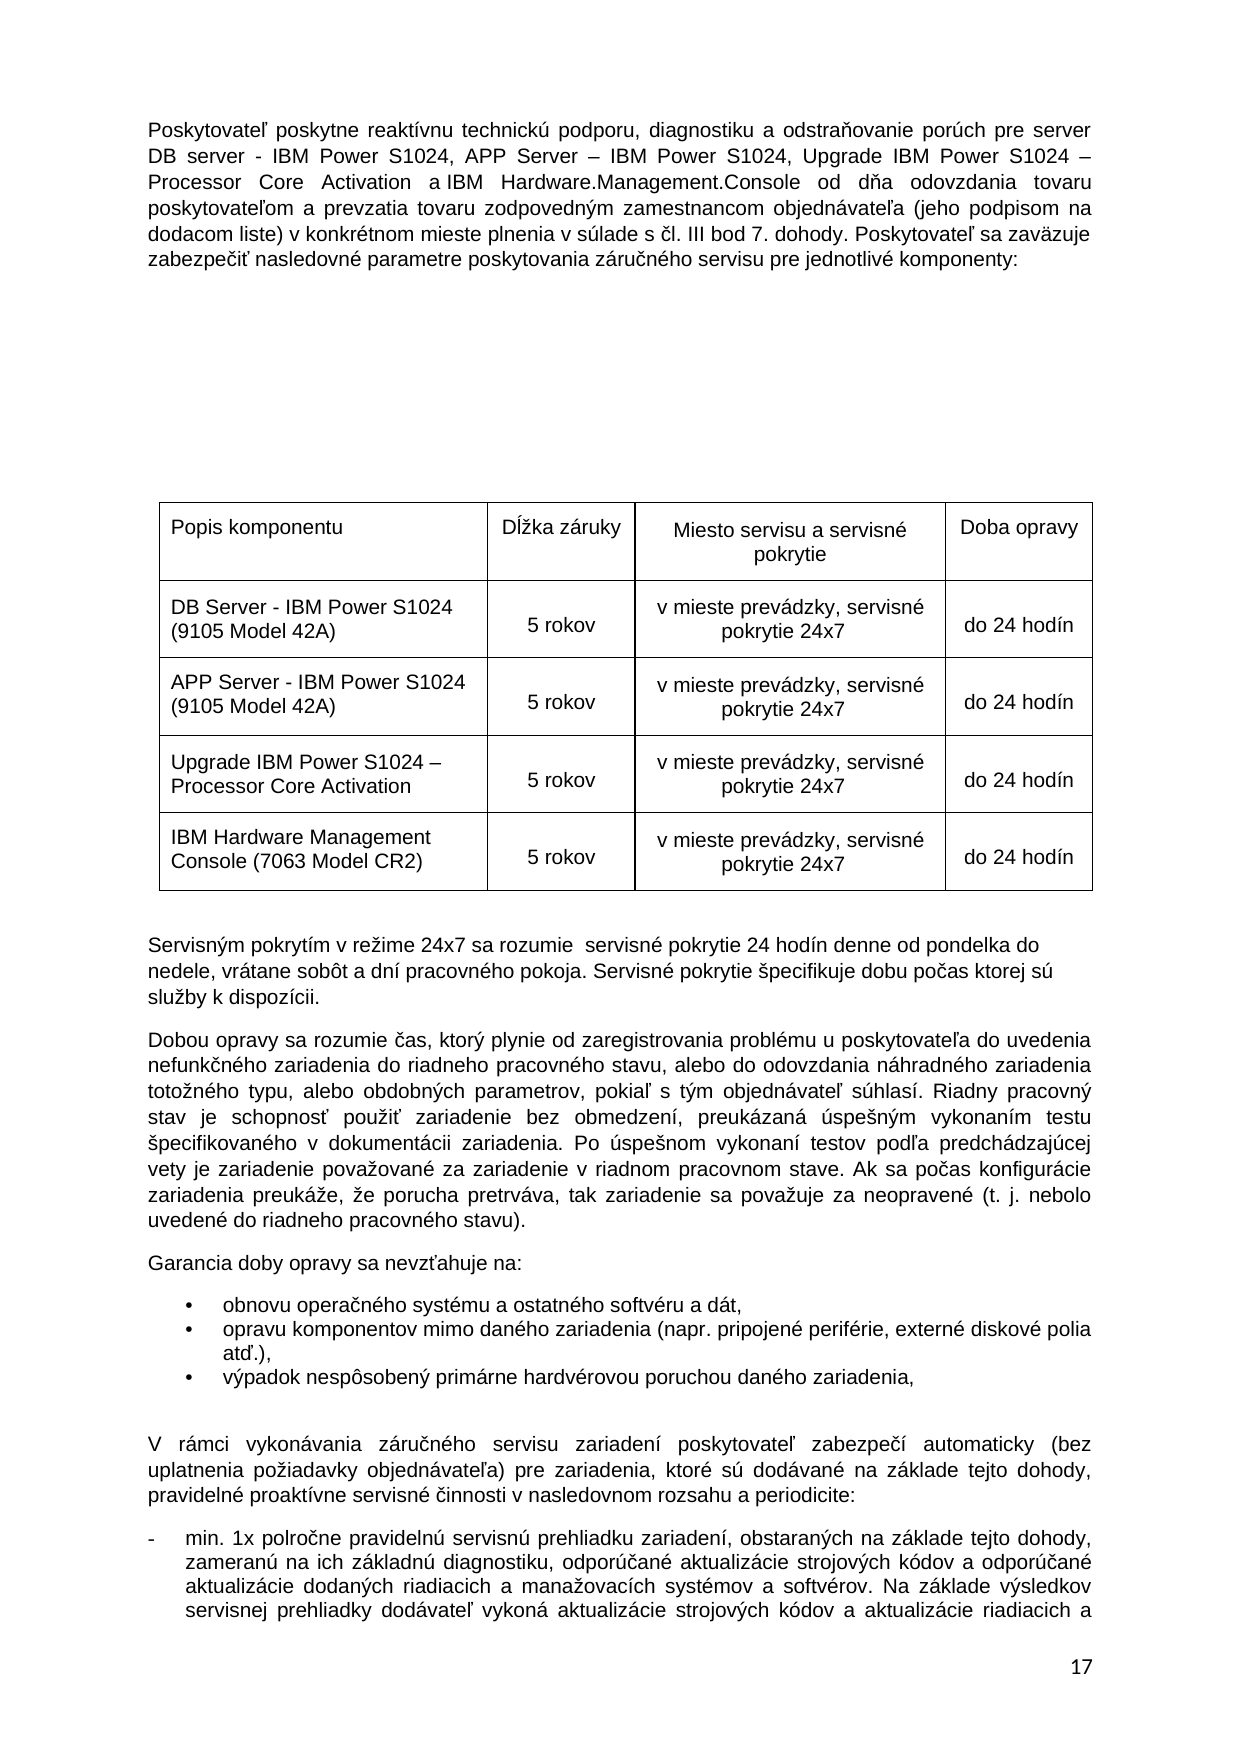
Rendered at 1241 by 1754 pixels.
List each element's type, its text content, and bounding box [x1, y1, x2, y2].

table_cell 5 rokov [488, 658, 634, 735]
table_cell v mieste prevádzky, servisné pokrytie 24x7 [636, 658, 945, 735]
table_cell 5 rokov [488, 581, 634, 657]
table_header Doba opravy [946, 503, 1092, 580]
table_cell DB Server - IBM Power S1024 (9105 Model 42A) [160, 581, 487, 657]
table_cell v mieste prevádzky, servisné pokrytie 24x7 [636, 581, 945, 657]
text Dobou opravy sa rozumie čas, ktorý plynie od zaregistrovania problému u poskytovateľa do uvedenia nefunkčného zariadenia do riadneho pracovného stavu, alebo do odovzdania náhradného zariadenia totožného typu, alebo obdobných parametrov, pokiaľ s tým objednávateľ súhlasí. Riadny pracovný stav je schopnosť použiť zariadenie bez obmedzení, preukázaná úspešným vykonaním testu špecifikovaného v dokumentácii zariadenia. Po úspešnom vykonaní testov podľa predchádzajúcej vety je zariadenie považované za zariadenie v riadnom pracovnom stave. Ak sa počas konfigurácie zariadenia preukáže, že porucha pretrváva, tak zariadenie sa považuje za neopravené (t. j. nebolo uvedené do riadneho pracovného stavu). [148, 1027, 1092, 1232]
table_header Popis komponentu [160, 503, 487, 580]
text V rámci vykonávania záručného servisu zariadení poskytovateľ zabezpečí automaticky (bez uplatnenia požiadavky objednávateľa) pre zariadenia, ktoré sú dodávané na základe tejto dohody, pravidelné proaktívne servisné činnosti v nasledovnom rozsahu a periodicite: [148, 1432, 1092, 1507]
table_cell v mieste prevádzky, servisné pokrytie 24x7 [636, 813, 945, 890]
table_cell Upgrade IBM Power S1024 – Processor Core Activation [160, 736, 487, 812]
text Servisným pokrytím v režime 24x7 sa rozumie servisné pokrytie 24 hodín denne od pondelka do nedele, vrátane sobôt a dní pracovného pokoja. Servisné pokrytie špecifikuje dobu počas ktorej sú služby k dispozícii. [148, 933, 1092, 1009]
table_cell IBM Hardware Management Console (7063 Model CR2) [160, 813, 487, 890]
table_cell do 24 hodín [946, 658, 1092, 735]
table_cell do 24 hodín [946, 736, 1092, 812]
text Garancia doby opravy sa nevzťahuje na: [148, 1251, 1092, 1275]
table_cell APP Server - IBM Power S1024 (9105 Model 42A) [160, 658, 487, 735]
table_cell 5 rokov [488, 736, 634, 812]
table_cell 5 rokov [488, 813, 634, 890]
table_header Dĺžka záruky [488, 503, 634, 580]
list obnovu operačného systému a ostatného softvéru a dát, [185, 1293, 1092, 1317]
table_cell do 24 hodín [946, 581, 1092, 657]
text Poskytovateľ poskytne reaktívnu technickú podporu, diagnostiku a odstraňovanie porúch pre server DB server - IBM Power S1024, APP Server – IBM Power S1024, Upgrade IBM Power S1024 – Processor Core Activation a IBM Hardware.Management.Console od dňa odovzdania tovaru poskytovateľom a prevzatia tovaru zodpovedným zamestnancom objednávateľa (jeho podpisom na dodacom liste) v konkrétnom mieste plnenia v súlade s čl. III bod 7. dohody. Poskytovateľ sa zaväzuje zabezpečiť nasledovné parametre poskytovania záručného servisu pre jednotlivé komponenty: [148, 118, 1092, 271]
table_header Miesto servisu a servisné pokrytie [636, 503, 945, 580]
table_cell v mieste prevádzky, servisné pokrytie 24x7 [636, 736, 945, 812]
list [148, 1526, 1092, 1622]
list výpadok nespôsobený primárne hardvérovou poruchou daného zariadenia, [185, 1365, 1092, 1389]
table_cell do 24 hodín [946, 813, 1092, 890]
list opravu komponentov mimo daného zariadenia (napr. pripojené periférie, externé diskové polia atď.), [185, 1317, 1092, 1365]
